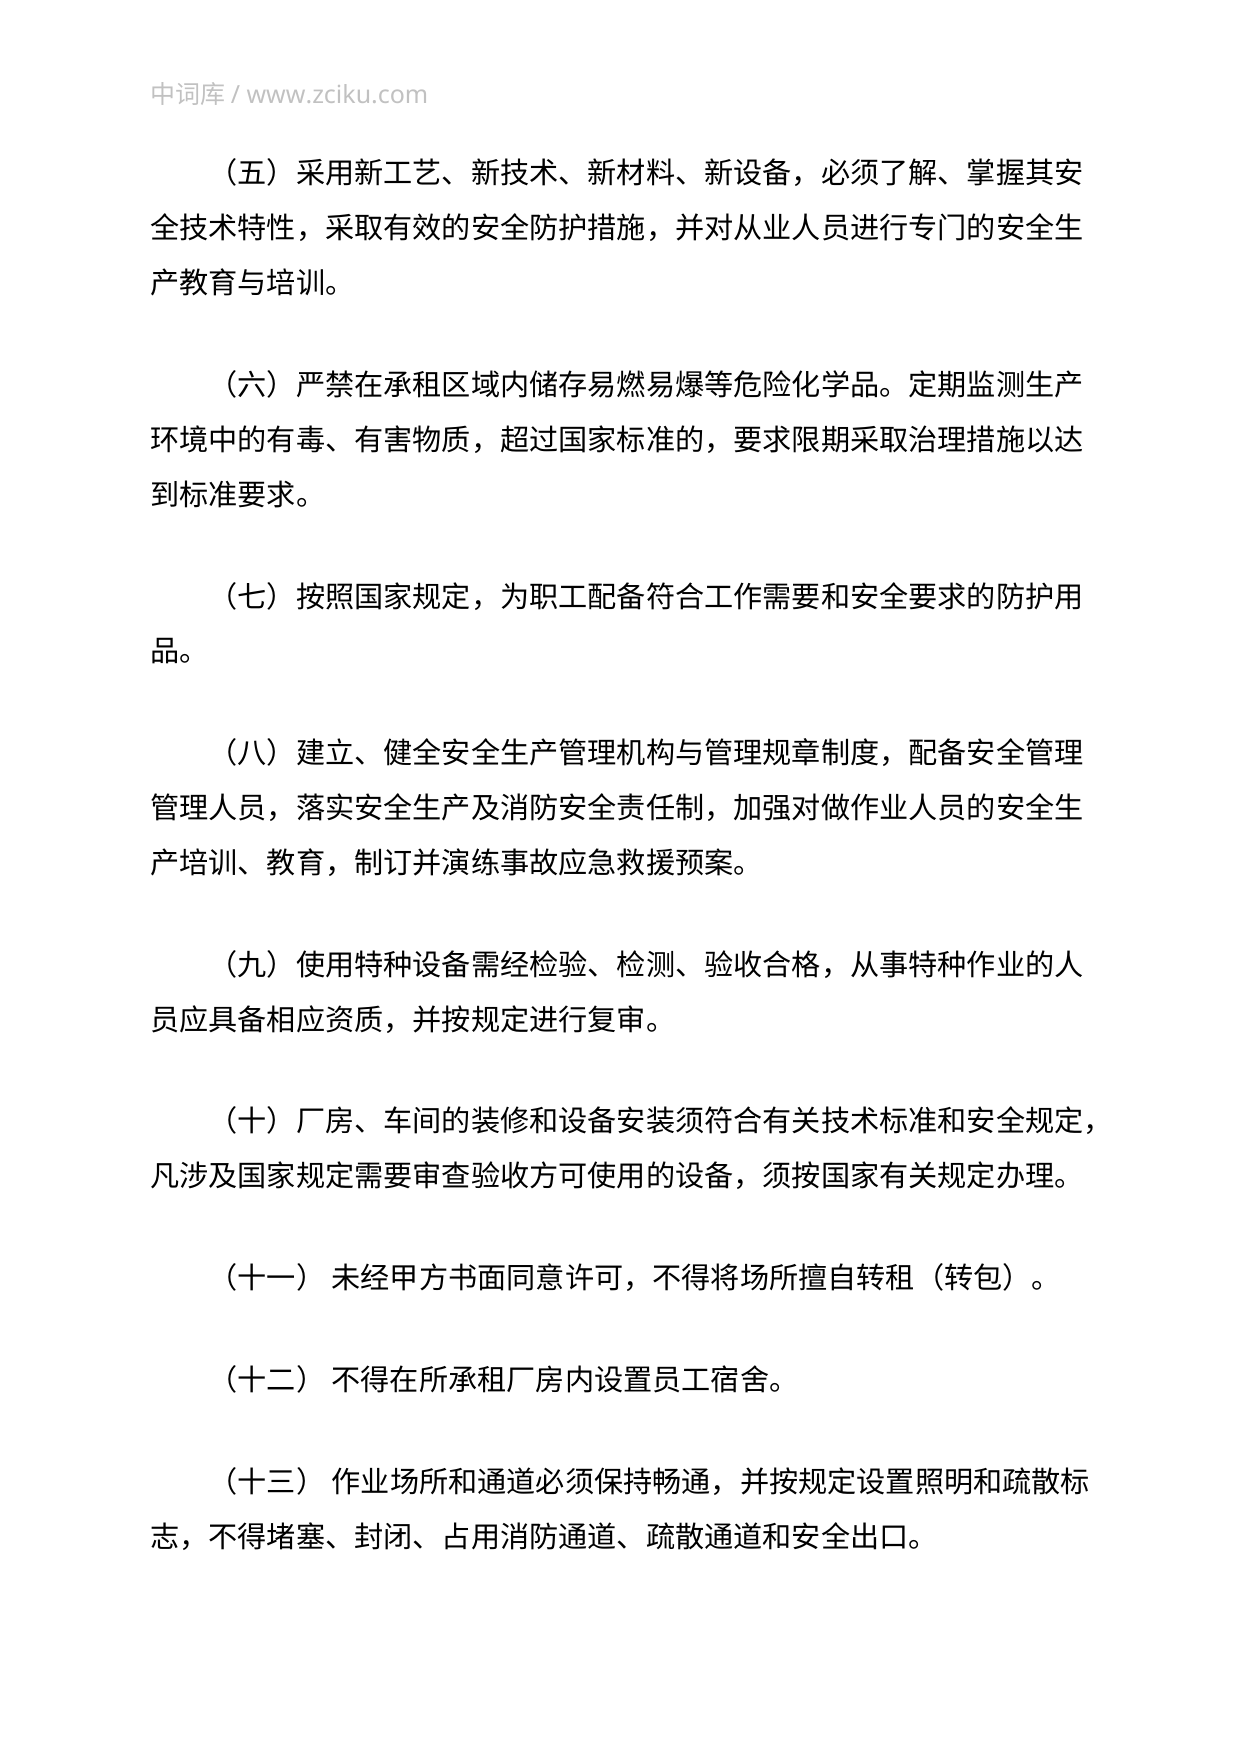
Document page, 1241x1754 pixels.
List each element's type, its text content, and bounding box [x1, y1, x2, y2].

text （十）厂房、车间的装修和设备安装须符合有关技术标准和安全规定，凡涉及国家规定需要审查验收方可使用的设备，须按国家有关规定办理。 [150, 1098, 1090, 1195]
text （六）严禁在承租区域内储存易燃易爆等危险化学品。定期监测生产环境中的有毒、有害物质，超过国家标准的，要求限期采取治理措施以达到标准要求。 [150, 362, 1090, 514]
text （十二） 不得在所承租厂房内设置员工宿舍。 [150, 1356, 1090, 1399]
text （五）采用新工艺、新技术、新材料、新设备，必须了解、掌握其安全技术特性，采取有效的安全防护措施，并对从业人员进行专门的安全生产教育与培训。 [150, 150, 1090, 302]
text （十三） 作业场所和通道必须保持畅通，并按规定设置照明和疏散标志，不得堵塞、封闭、占用消防通道、疏散通道和安全出口。 [150, 1458, 1090, 1555]
text （十一） 未经甲方书面同意许可，不得将场所擅自转租（转包）。 [150, 1255, 1090, 1297]
text （九）使用特种设备需经检验、检测、验收合格，从事特种作业的人员应具备相应资质，并按规定进行复审。 [150, 941, 1090, 1038]
text （七）按照国家规定，为职工配备符合工作需要和安全要求的防护用品。 [150, 573, 1090, 670]
text （八）建立、健全安全生产管理机构与管理规章制度，配备安全管理管理人员，落实安全生产及消防安全责任制，加强对做作业人员的安全生产培训、教育，制订并演练事故应急救援预案。 [150, 730, 1090, 882]
